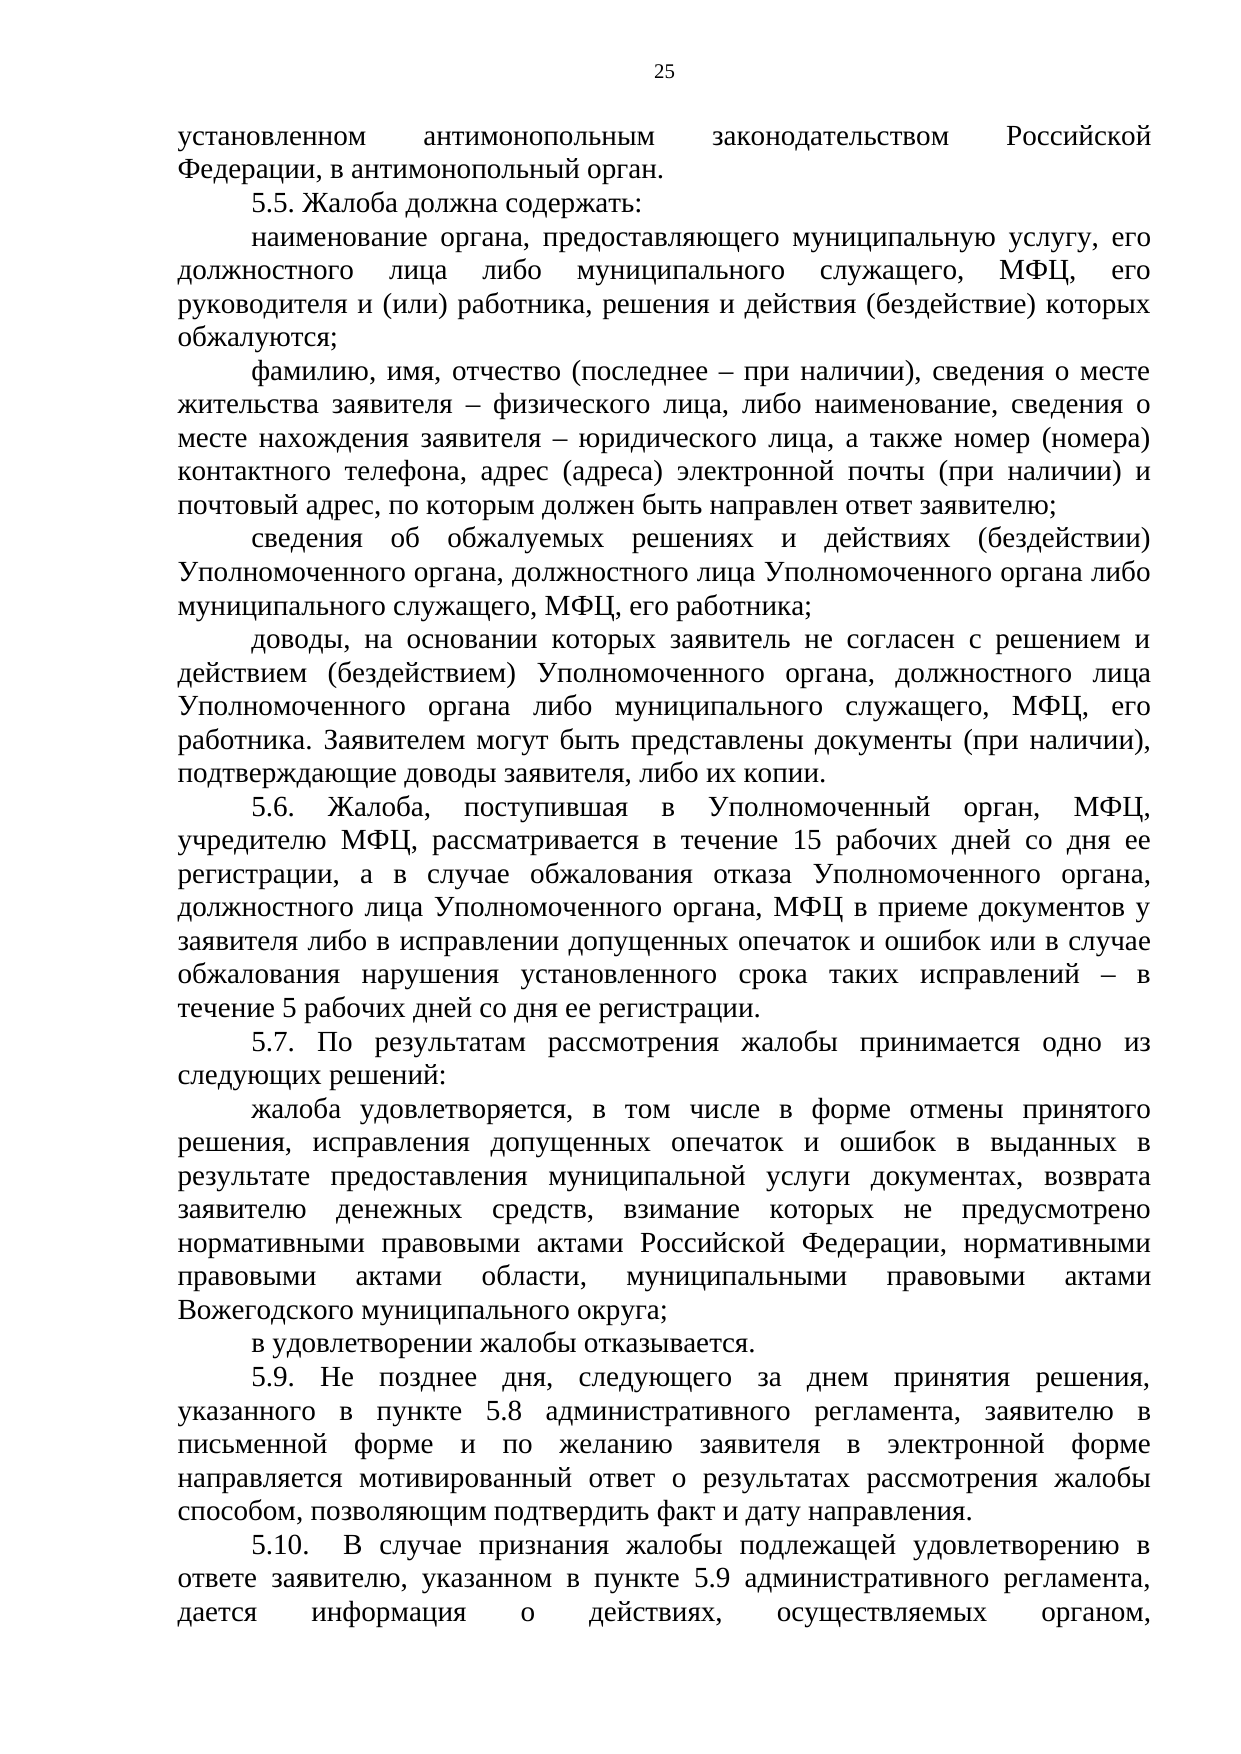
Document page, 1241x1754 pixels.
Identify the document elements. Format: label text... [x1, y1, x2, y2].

text жалоба удовлетворяется, в том числе в форме отмены принятого решения, исправления допущенных опечаток и ошибок в выданных в результате предоставления муниципальной услуги документах, возврата заявителю денежных средств, взимание которых не предусмотрено нормативными правовыми актами Российской Федерации, нормативными правовыми актами области, муниципальными правовыми актами Вожегодского муниципального округа; [177, 1091, 1152, 1326]
text сведения об обжалуемых решениях и действиях (бездействии) Уполномоченного органа, должностного лица Уполномоченного органа либо муниципального служащего, МФЦ, его работника; [177, 521, 1152, 621]
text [177, 1527, 1152, 1627]
text 5.7. По результатам рассмотрения жалобы принимается одно из следующих решений: [177, 1024, 1152, 1091]
text доводы, на основании которых заявитель не согласен с решением и действием (бездействием) Уполномоченного органа, должностного лица Уполномоченного органа либо муниципального служащего, МФЦ, его работника. Заявителем могут быть представлены документы (при наличии), подтверждающие доводы заявителя, либо их копии. [177, 621, 1152, 789]
text наименование органа, предоставляющего муниципальную услугу, его должностного лица либо муниципального служащего, МФЦ, его руководителя и (или) работника, решения и действия (бездействие) которых обжалуются; [177, 219, 1152, 353]
text в удовлетворении жалобы отказывается. [177, 1326, 1152, 1359]
text 5.6. Жалоба, поступившая в Уполномоченный орган, МФЦ, учредителю МФЦ, рассматривается в течение 15 рабочих дней со дня ее регистрации, а в случае обжалования отказа Уполномоченного органа, должностного лица Уполномоченного органа, МФЦ в приеме документов у заявителя либо в исправлении допущенных опечаток и ошибок или в случае обжалования нарушения установленного срока таких исправлений – в течение 5 рабочих дней со дня ее регистрации. [177, 789, 1152, 1024]
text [177, 118, 1152, 185]
text фамилию, имя, отчество (последнее – при наличии), сведения о месте жительства заявителя – физического лица, либо наименование, сведения о месте нахождения заявителя – юридического лица, а также номер (номера) контактного телефона, адрес (адреса) электронной почты (при наличии) и почтовый адрес, по которым должен быть направлен ответ заявителю; [177, 353, 1152, 521]
text 5.5. Жалоба должна содержать: [177, 185, 1152, 219]
text 5.9. Не позднее дня, следующего за днем принятия решения, указанного в пункте 5.8 административного регламента, заявителю в письменной форме и по желанию заявителя в электронной форме направляется мотивированный ответ о результатах рассмотрения жалобы способом, позволяющим подтвердить факт и дату направления. [177, 1359, 1152, 1527]
